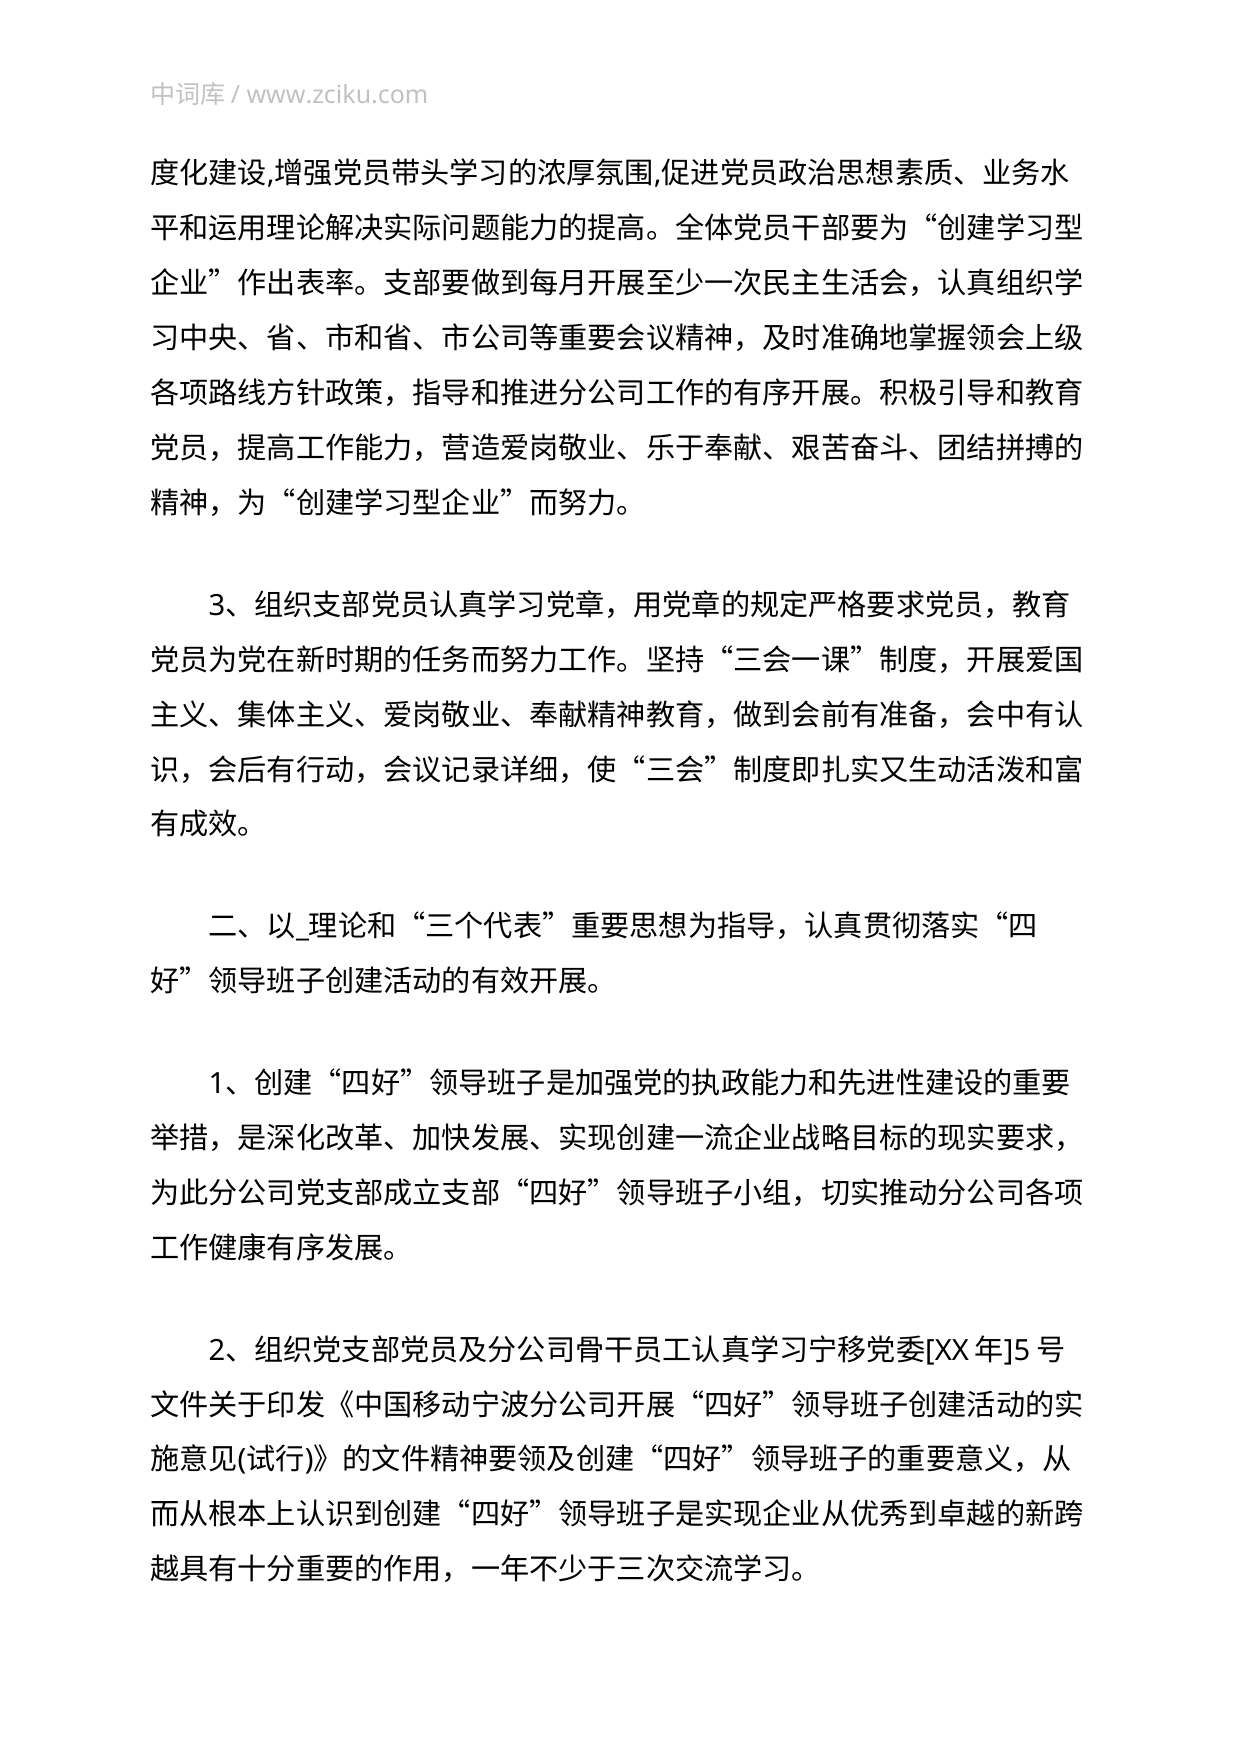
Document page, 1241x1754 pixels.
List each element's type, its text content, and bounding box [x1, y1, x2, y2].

text 1、创建“四好”领导班子是加强党的执政能力和先进性建设的重要举措，是深化改革、加快发展、实现创建一流企业战略目标的现实要求，为此分公司党支部成立支部“四好”领导班子小组，切实推动分公司各项工作健康有序发展。 [150, 1059, 1090, 1267]
text 二、以_理论和“三个代表”重要思想为指导，认真贯彻落实“四好”领导班子创建活动的有效开展。 [150, 903, 1090, 1000]
text 3、组织支部党员认真学习党章，用党章的规定严格要求党员，教育党员为党在新时期的任务而努力工作。坚持“三会一课”制度，开展爱国主义、集体主义、爱岗敬业、奉献精神教育，做到会前有准备，会中有认识，会后有行动，会议记录详细，使“三会”制度即扎实又生动活泼和富有成效。 [150, 581, 1090, 843]
text 2、组织党支部党员及分公司骨干员工认真学习宁移党委[XX年]5号文件关于印发《中国移动宁波分公司开展“四好”领导班子创建活动的实施意见(试行)》的文件精神要领及创建“四好”领导班子的重要意义，从而从根本上认识到创建“四好”领导班子是实现企业从优秀到卓越的新跨越具有十分重要的作用，一年不少于三次交流学习。 [150, 1326, 1090, 1588]
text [150, 150, 1090, 522]
